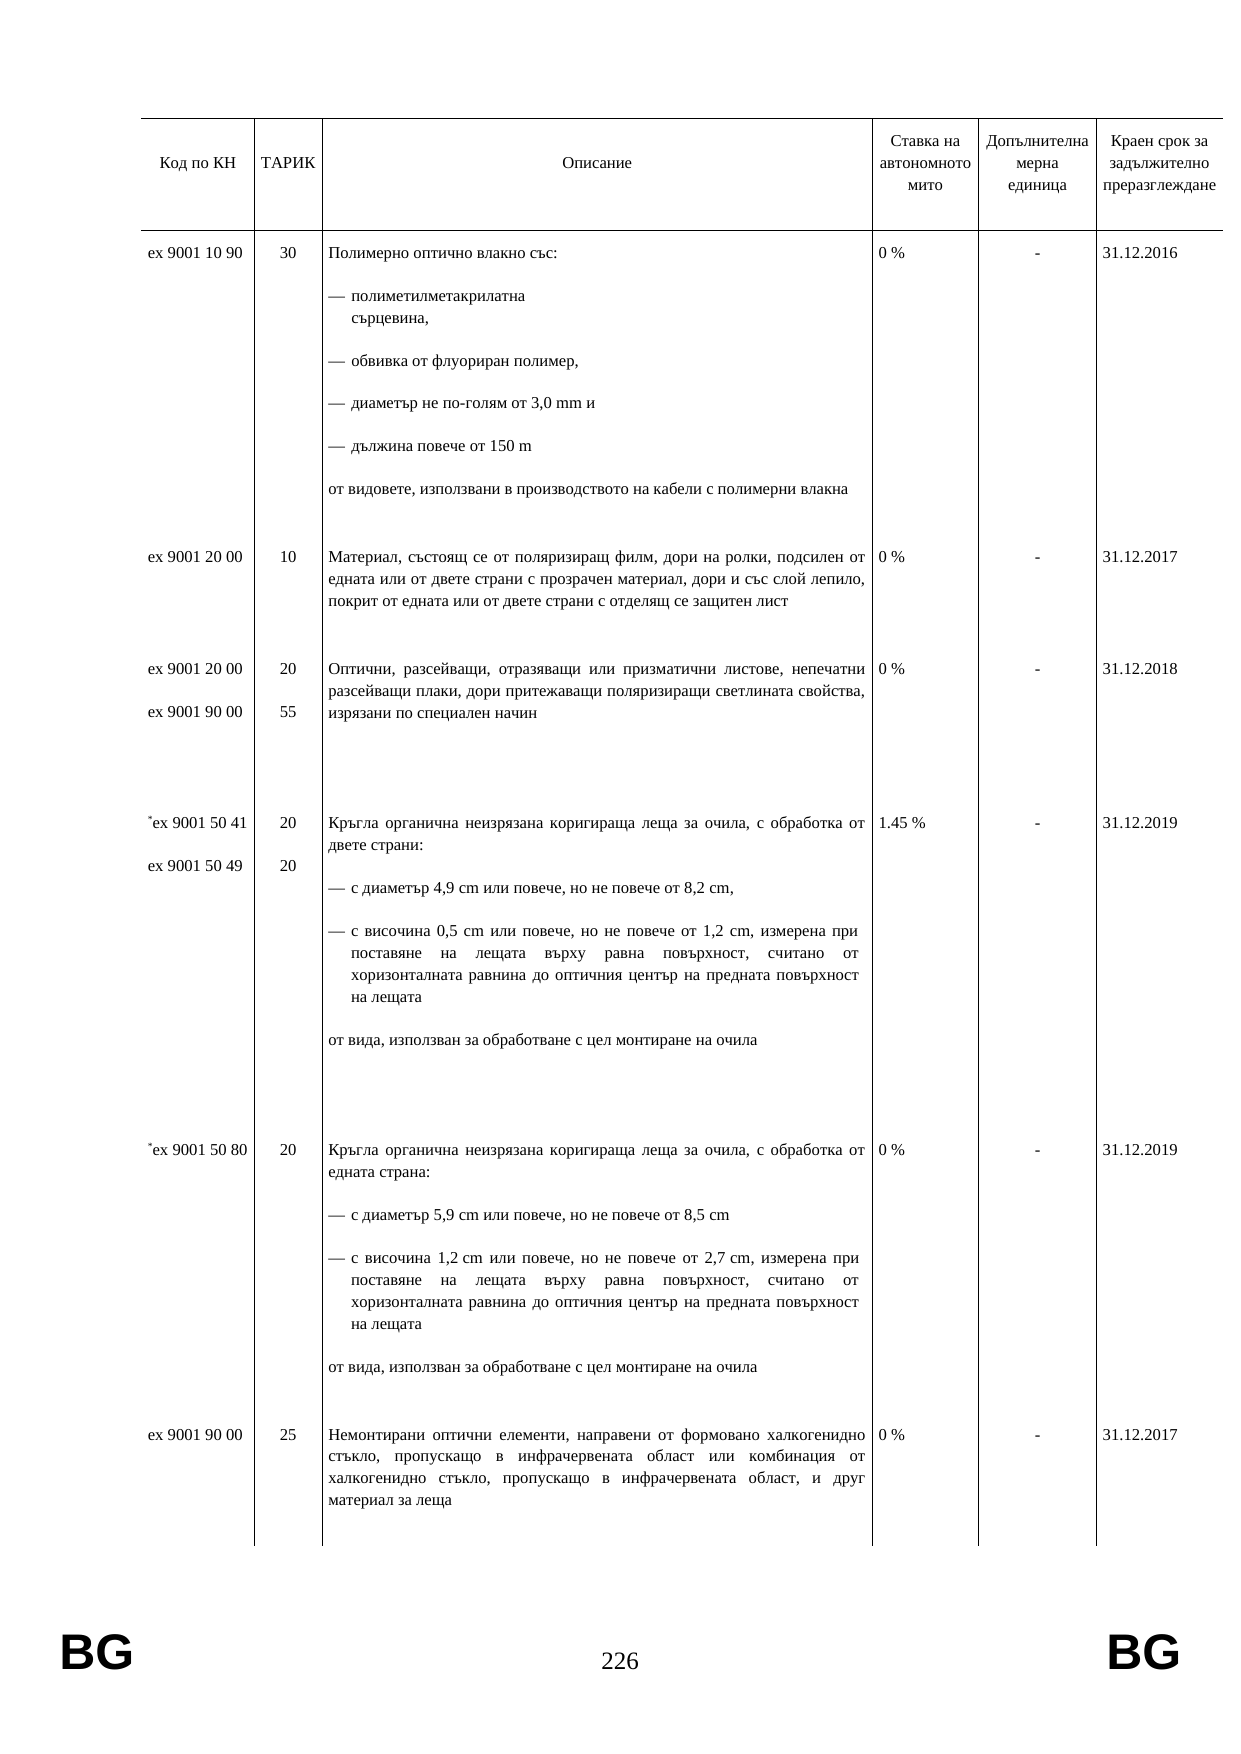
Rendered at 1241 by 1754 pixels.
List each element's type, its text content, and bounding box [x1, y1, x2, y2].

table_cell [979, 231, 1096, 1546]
table_header Описание [323, 119, 872, 230]
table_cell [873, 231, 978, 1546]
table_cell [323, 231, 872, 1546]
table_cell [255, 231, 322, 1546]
table_header Ставка на автономното мито [873, 119, 978, 230]
table_header Допълнителна мерна единица [979, 119, 1096, 230]
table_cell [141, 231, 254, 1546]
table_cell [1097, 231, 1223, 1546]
table_header Код по КН [141, 119, 254, 230]
table_header ТАРИК [255, 119, 322, 230]
table_header Краен срок за задължително преразглеждане [1097, 119, 1223, 230]
